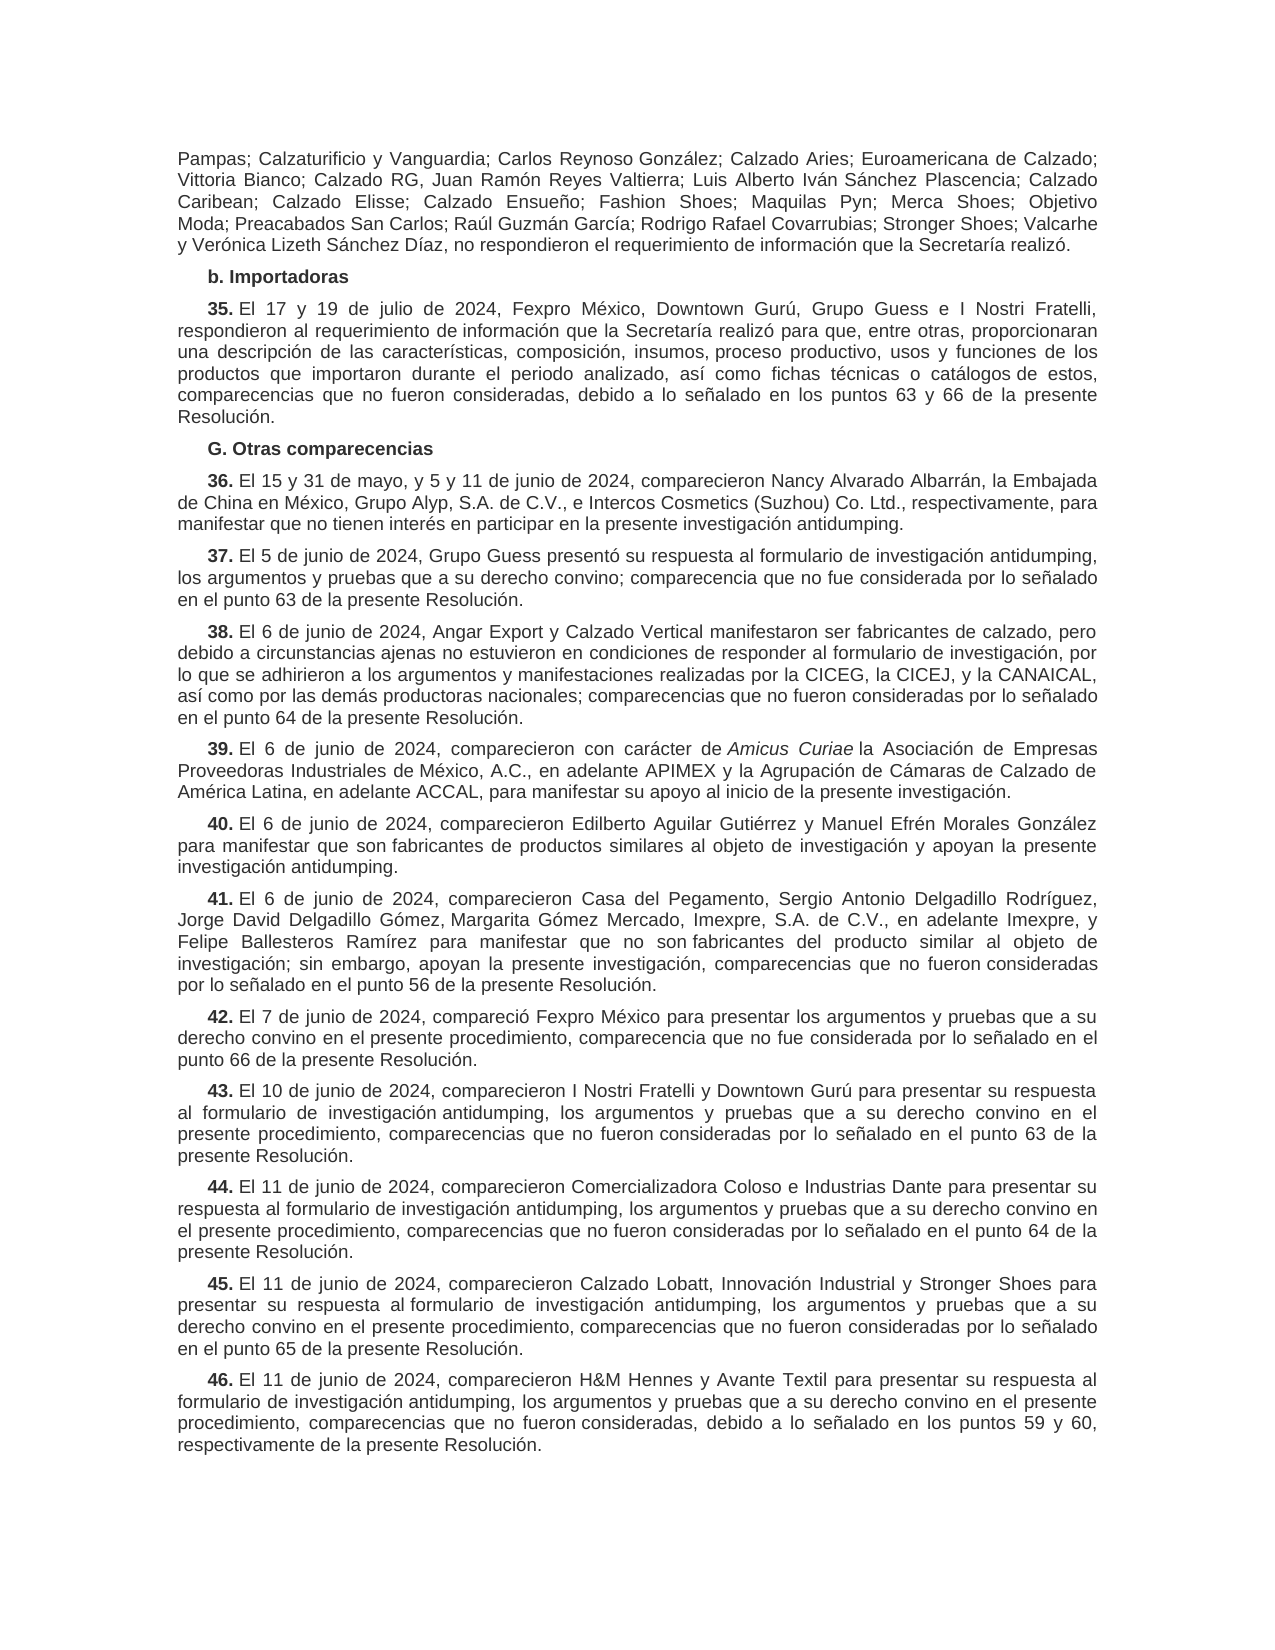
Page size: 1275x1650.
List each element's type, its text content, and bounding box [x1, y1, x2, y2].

text 46. El 11 de junio de 2024, comparecieron H&M Hennes y Avante Textil para presentar su respuesta al formulario de investigación antidumping, los argumentos y pruebas que a su derecho convino en el presente procedimiento, comparecencias que no fueron consideradas, debido a lo señalado en los puntos 59 y 60, respectivamente de la presente Resolución. [177, 1369, 1098, 1455]
text 40. El 6 de junio de 2024, comparecieron Edilberto Aguilar Gutiérrez y Manuel Efrén Morales González para manifestar que son fabricantes de productos similares al objeto de investigación y apoyan la presente investigación antidumping. [177, 813, 1098, 878]
text 41. El 6 de junio de 2024, comparecieron Casa del Pegamento, Sergio Antonio Delgadillo Rodríguez, Jorge David Delgadillo Gómez, Margarita Gómez Mercado, Imexpre, S.A. de C.V., en adelante Imexpre, y Felipe Ballesteros Ramírez para manifestar que no son fabricantes del producto similar al objeto de investigación; sin embargo, apoyan la presente investigación, comparecencias que no fueron consideradas por lo señalado en el punto 56 de la presente Resolución. [177, 888, 1098, 995]
text 43. El 10 de junio de 2024, comparecieron I Nostri Fratelli y Downtown Gurú para presentar su respuesta al formulario de investigación antidumping, los argumentos y pruebas que a su derecho convino en el presente procedimiento, comparecencias que no fueron consideradas por lo señalado en el punto 63 de la presente Resolución. [177, 1080, 1098, 1166]
text 44. El 11 de junio de 2024, comparecieron Comercializadora Coloso e Industrias Dante para presentar su respuesta al formulario de investigación antidumping, los argumentos y pruebas que a su derecho convino en el presente procedimiento, comparecencias que no fueron consideradas por lo señalado en el punto 64 de la presente Resolución. [177, 1176, 1098, 1263]
text 39. El 6 de junio de 2024, comparecieron con carácter de Amicus Curiae la Asociación de Empresas Proveedoras Industriales de México, A.C., en adelante APIMEX y la Agrupación de Cámaras de Calzado de América Latina, en adelante ACCAL, para manifestar su apoyo al inicio de la presente investigación. [177, 738, 1098, 803]
text b. Importadoras [177, 266, 1098, 287]
text 38. El 6 de junio de 2024, Angar Export y Calzado Vertical manifestaron ser fabricantes de calzado, pero debido a circunstancias ajenas no estuvieron en condiciones de responder al formulario de investigación, por lo que se adhirieron a los argumentos y manifestaciones realizadas por la CICEG, la CICEJ, y la CANAICAL, así como por las demás productoras nacionales; comparecencias que no fueron consideradas por lo señalado en el punto 64 de la presente Resolución. [177, 620, 1098, 728]
text 36. El 15 y 31 de mayo, y 5 y 11 de junio de 2024, comparecieron Nancy Alvarado Albarrán, la Embajada de China en México, Grupo Alyp, S.A. de C.V., e Intercos Cosmetics (Suzhou) Co. Ltd., respectivamente, para manifestar que no tienen interés en participar en la presente investigación antidumping. [177, 470, 1098, 535]
text 35. El 17 y 19 de julio de 2024, Fexpro México, Downtown Gurú, Grupo Guess e I Nostri Fratelli, respondieron al requerimiento de información que la Secretaría realizó para que, entre otras, proporcionaran una descripción de las características, composición, insumos, proceso productivo, usos y funciones de los productos que importaron durante el periodo analizado, así como fichas técnicas o catálogos de estos, comparecencias que no fueron consideradas, debido a lo señalado en los puntos 63 y 66 de la presente Resolución. [177, 298, 1098, 427]
text G. Otras comparecencias [177, 438, 1098, 459]
text 42. El 7 de junio de 2024, compareció Fexpro México para presentar los argumentos y pruebas que a su derecho convino en el presente procedimiento, comparecencia que no fue considerada por lo señalado en el punto 66 de la presente Resolución. [177, 1005, 1098, 1070]
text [177, 148, 1098, 255]
text 37. El 5 de junio de 2024, Grupo Guess presentó su respuesta al formulario de investigación antidumping, los argumentos y pruebas que a su derecho convino; comparecencia que no fue considerada por lo señalado en el punto 63 de la presente Resolución. [177, 545, 1098, 610]
text 45. El 11 de junio de 2024, comparecieron Calzado Lobatt, Innovación Industrial y Stronger Shoes para presentar su respuesta al formulario de investigación antidumping, los argumentos y pruebas que a su derecho convino en el presente procedimiento, comparecencias que no fueron consideradas por lo señalado en el punto 65 de la presente Resolución. [177, 1273, 1098, 1359]
